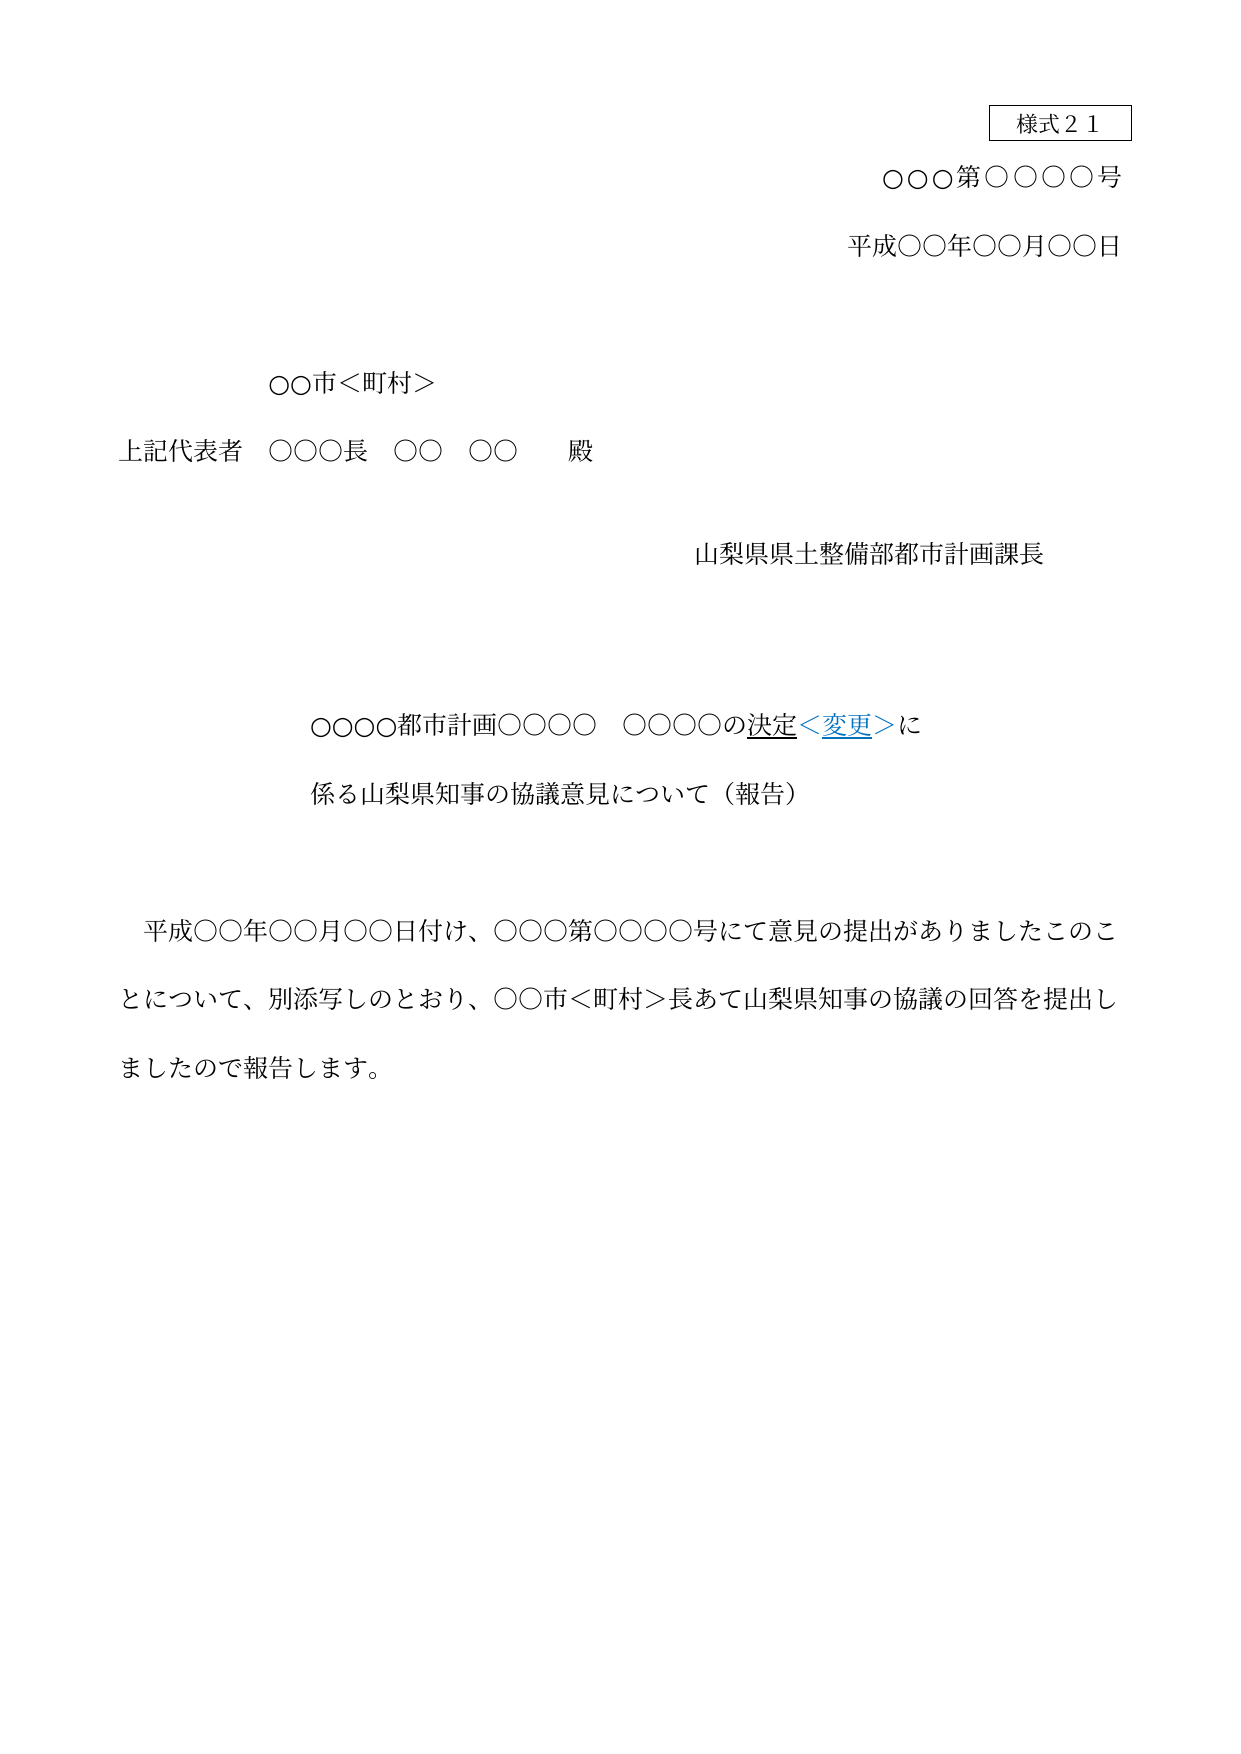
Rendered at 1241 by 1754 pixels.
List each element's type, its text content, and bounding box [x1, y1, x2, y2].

text 上記代表者 ○○○長 ○○ ○○ 殿 [118, 416, 1122, 484]
table_header 様式２１ [990, 106, 1131, 140]
text 山梨県県土整備部都市計画課長 [694, 518, 1122, 587]
text ○○市＜町村＞ [118, 347, 1122, 416]
text 平成○○年○○月○○日 [118, 210, 1122, 278]
text ○○○第○○○○号 [118, 141, 1122, 210]
text ○○○○都市計画○○○○ ○○○○の決定＜変更＞に係る山梨県知事の協議意見について（報告） [310, 690, 931, 827]
text 平成○○年○○月○○日付け、○○○第○○○○号にて意見の提出がありましたこのことについて、別添写しのとおり、○○市＜町村＞長あて山梨県知事の協議の回答を提出しましたので報告します。 [118, 895, 1122, 1101]
